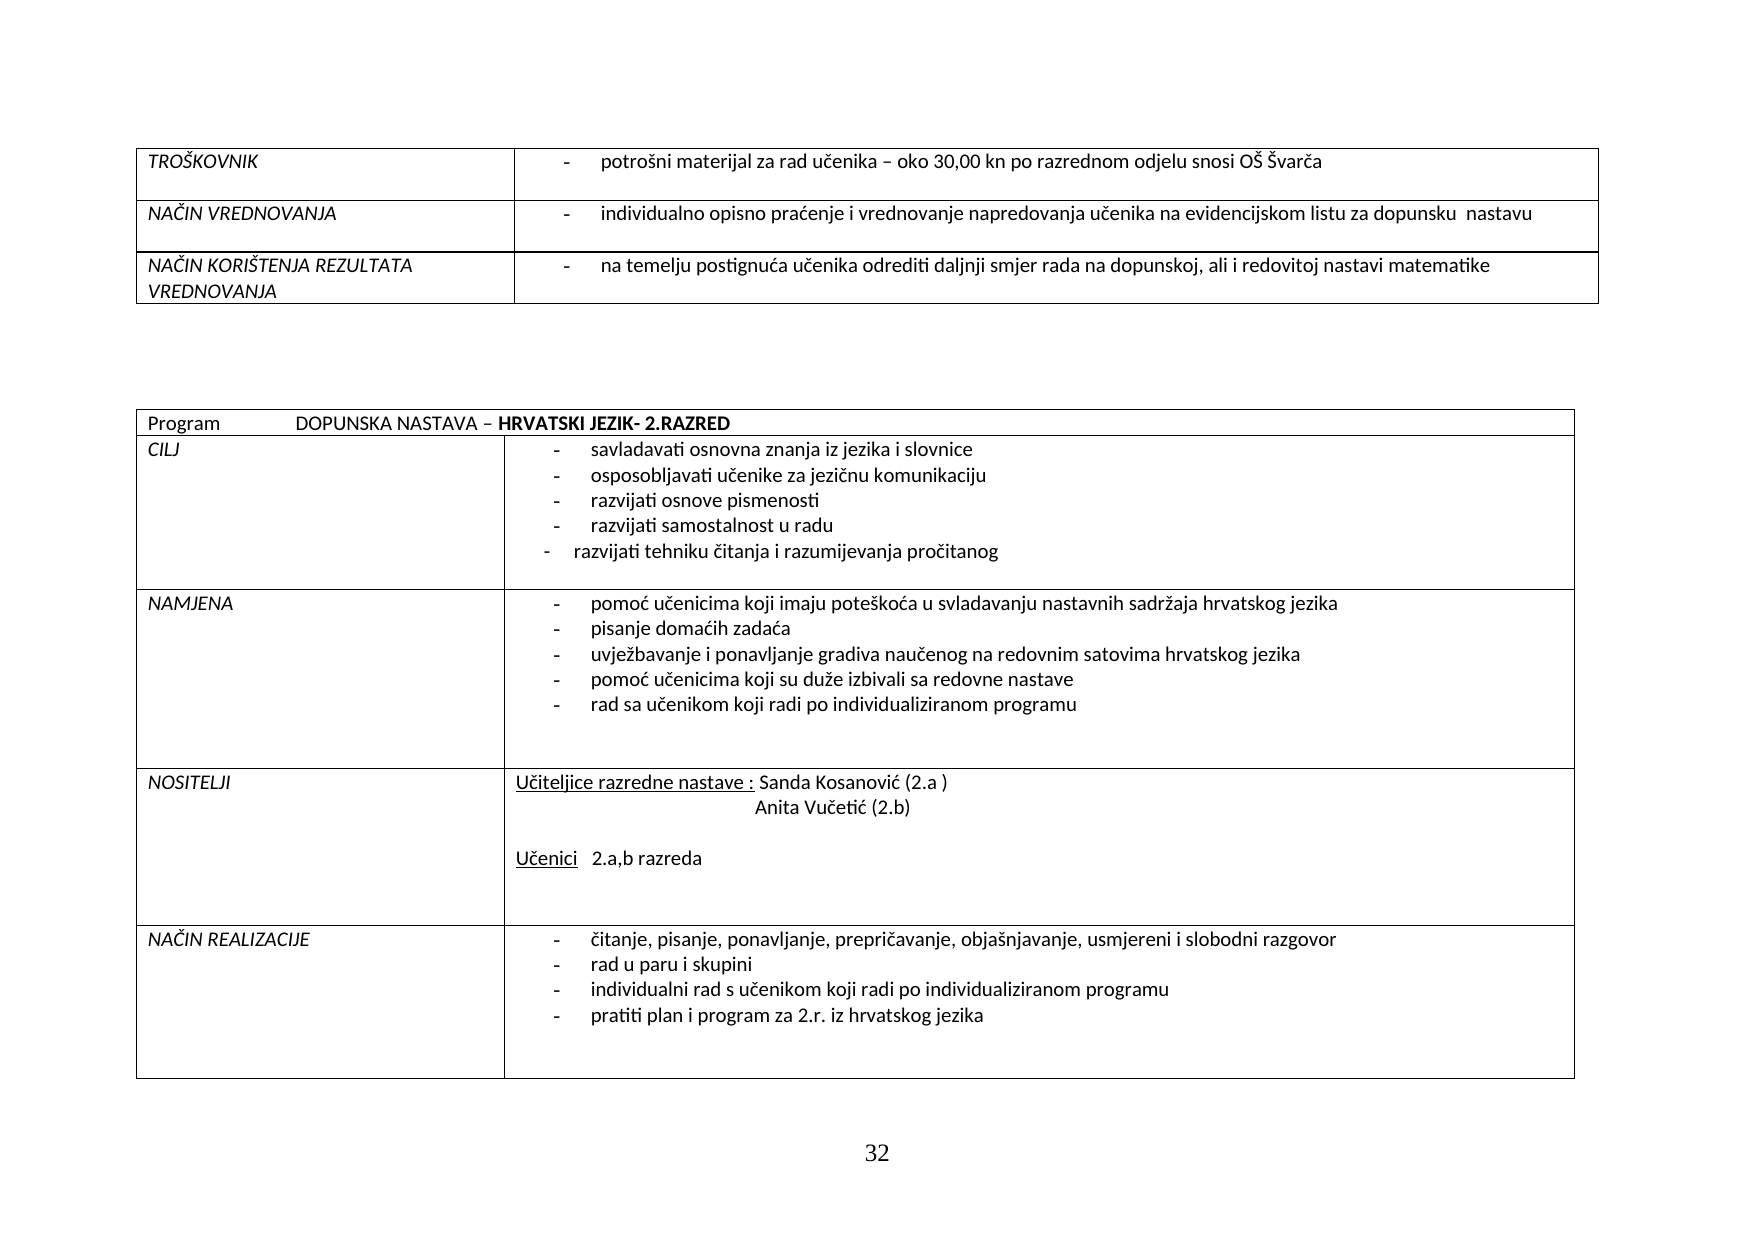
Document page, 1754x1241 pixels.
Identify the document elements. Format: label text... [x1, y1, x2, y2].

table_cell Učiteljice razredne nastave : Sanda Kosanović (2.a ) Anita Vučetić (2.b) Učenici 2.a,b razreda [505, 769, 1574, 925]
table_cell NOSITELJI [137, 769, 504, 925]
table_cell savladavati osnovna znanja iz jezika i slovnice osposobljavati učenike za jezičnu komunikaciju razvijati osnove pismenosti razvijati samostalnost u radu - razvijati tehniku čitanja i razumijevanja pročitanog [505, 436, 1574, 589]
table_cell NAČIN KORIŠTENJA REZULTATA VREDNOVANJA [137, 253, 514, 303]
table_cell NAMJENA [137, 590, 504, 768]
table_cell NAČIN REALIZACIJE [137, 926, 504, 1078]
table_cell individualno opisno praćenje i vrednovanje napredovanja učenika na evidencijskom listu za dopunsku nastavu [515, 201, 1598, 251]
table_cell CILJ [137, 436, 504, 589]
table_header Program DOPUNSKA NASTAVA – HRVATSKI JEZIK- 2.RAZRED [137, 410, 1574, 435]
table_cell čitanje, pisanje, ponavljanje, prepričavanje, objašnjavanje, usmjereni i slobodni razgovor rad u paru i skupini individualni rad s učenikom koji radi po individualiziranom programu pratiti plan i program za 2.r. iz hrvatskog jezika [505, 926, 1574, 1078]
table_cell NAČIN VREDNOVANJA [137, 201, 514, 251]
table_cell na temelju postignuća učenika odrediti daljnji smjer rada na dopunskoj, ali i redovitoj nastavi matematike [515, 253, 1598, 303]
table_cell pomoć učenicima koji imaju poteškoća u svladavanju nastavnih sadržaja hrvatskog jezika pisanje domaćih zadaća uvježbavanje i ponavljanje gradiva naučenog na redovnim satovima hrvatskog jezika pomoć učenicima koji su duže izbivali sa redovne nastave rad sa učenikom koji radi po individualiziranom programu [505, 590, 1574, 768]
table_cell TROŠKOVNIK [137, 149, 514, 199]
table_cell potrošni materijal za rad učenika – oko 30,00 kn po razrednom odjelu snosi OŠ Švarča [515, 149, 1598, 199]
